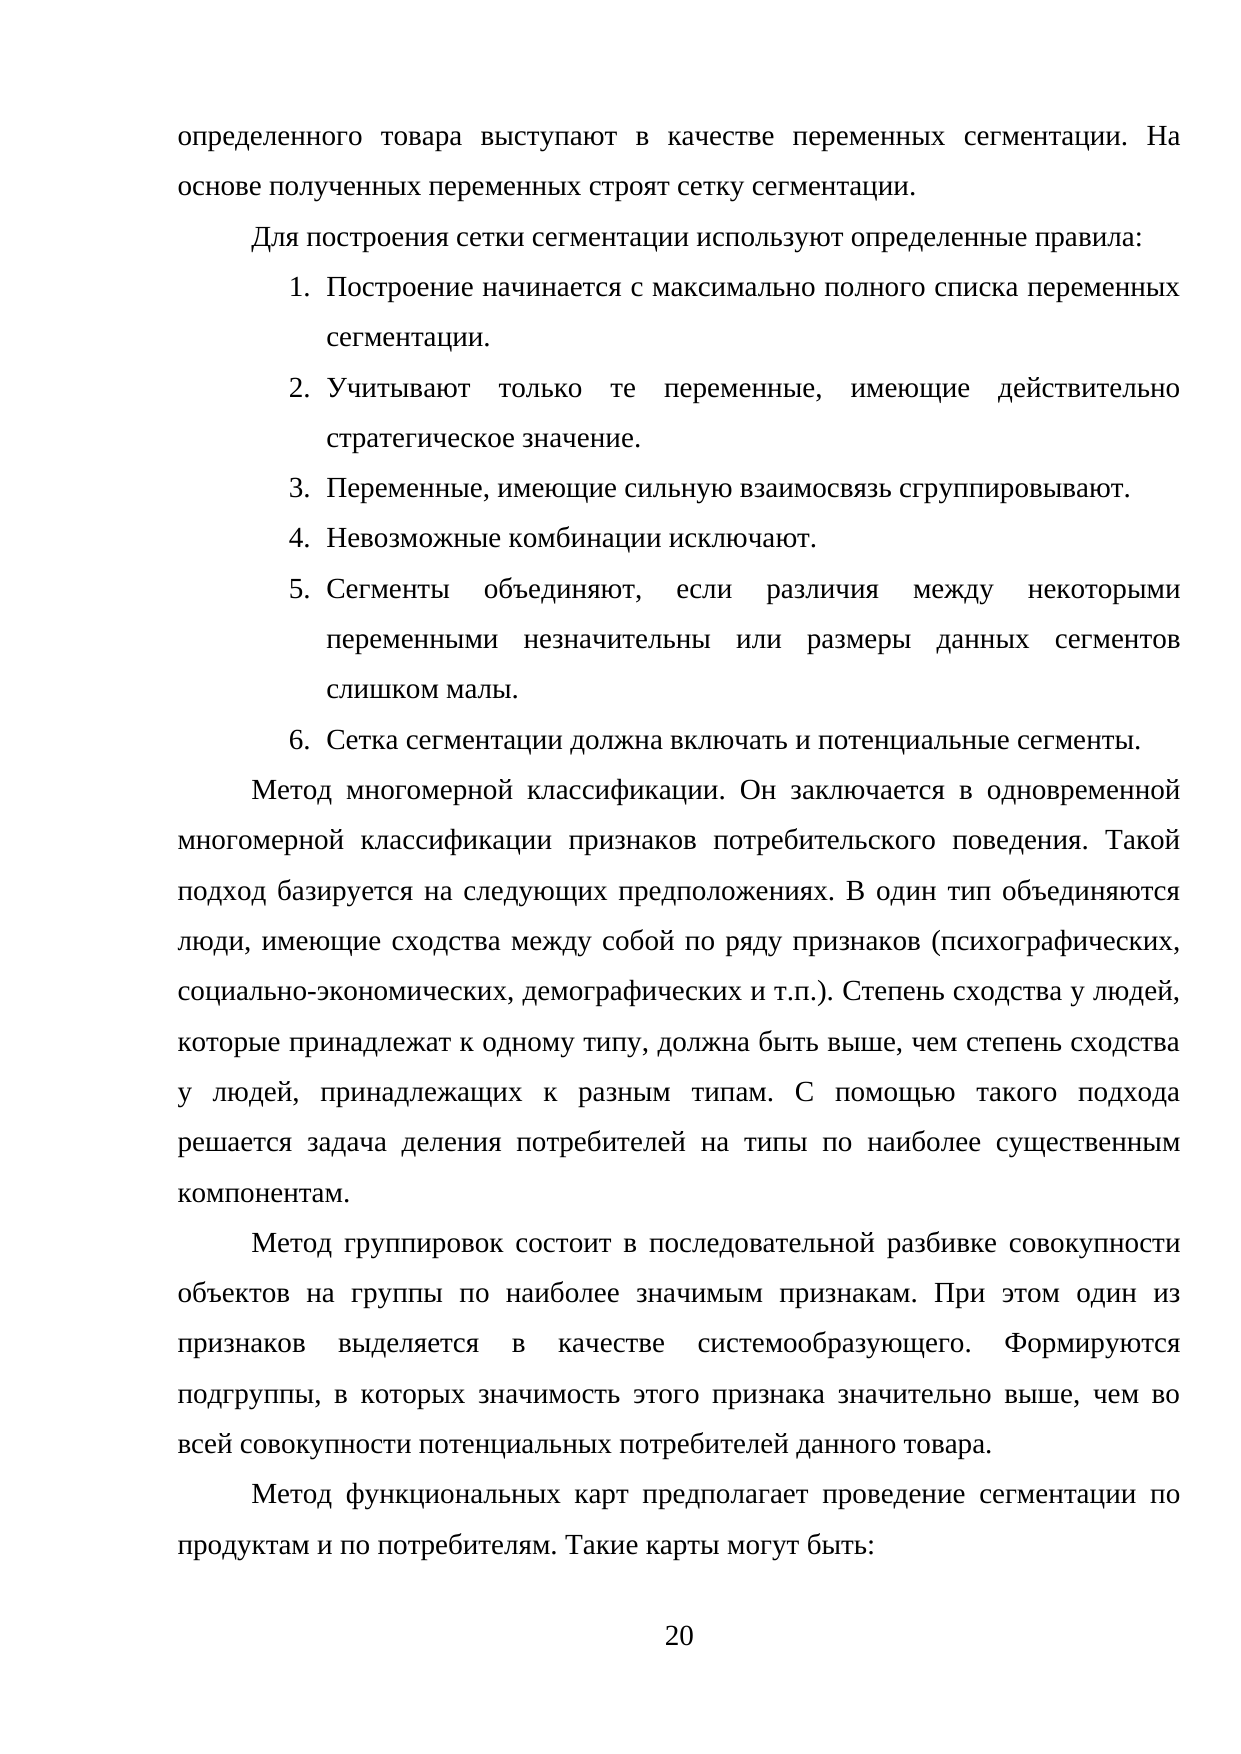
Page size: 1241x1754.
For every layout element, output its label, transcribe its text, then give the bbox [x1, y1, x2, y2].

text Метод многомерной классификации. Он заключается в одновременной многомерной классификации признаков потребительского поведения. Такой подход базируется на следующих предположениях. В один тип объединяются люди, имеющие сходства между собой по ряду признаков (психографических, социально-экономических, демографических и т.п.). Степень сходства у людей, которые принадлежат к одному типу, должна быть выше, чем степень сходства у людей, принадлежащих к разным типам. С помощью такого подхода решается задача деления потребителей на типы по наиболее существенным компонентам. [177, 772, 1181, 1208]
list Учитывают только те переменные, имеющие действительно стратегическое значение. [288, 370, 1181, 453]
list Сегменты объединяют, если различия между некоторыми переменными незначительны или размеры данных сегментов слишком малы. [288, 571, 1181, 705]
text Метод функциональных карт предполагает проведение сегментации по продуктам и по потребителям. Такие карты могут быть: [177, 1477, 1181, 1560]
list Сетка сегментации должна включать и потенциальные сегменты. [288, 722, 1181, 755]
list Построение начинается с максимально полного списка переменных сегментации. [288, 269, 1181, 353]
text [177, 118, 1181, 202]
text Метод группировок состоит в последовательной разбивке совокупности объектов на группы по наиболее значимым признакам. При этом один из признаков выделяется в качестве системообразующего. Формируются подгруппы, в которых значимость этого признака значительно выше, чем во всей совокупности потенциальных потребителей данного товара. [177, 1225, 1181, 1460]
list Переменные, имеющие сильную взаимосвязь сгруппировывают. [288, 470, 1181, 504]
list Невозможные комбинации исключают. [288, 521, 1181, 554]
text Для построения сетки сегментации используют определенные правила: [177, 219, 1181, 252]
